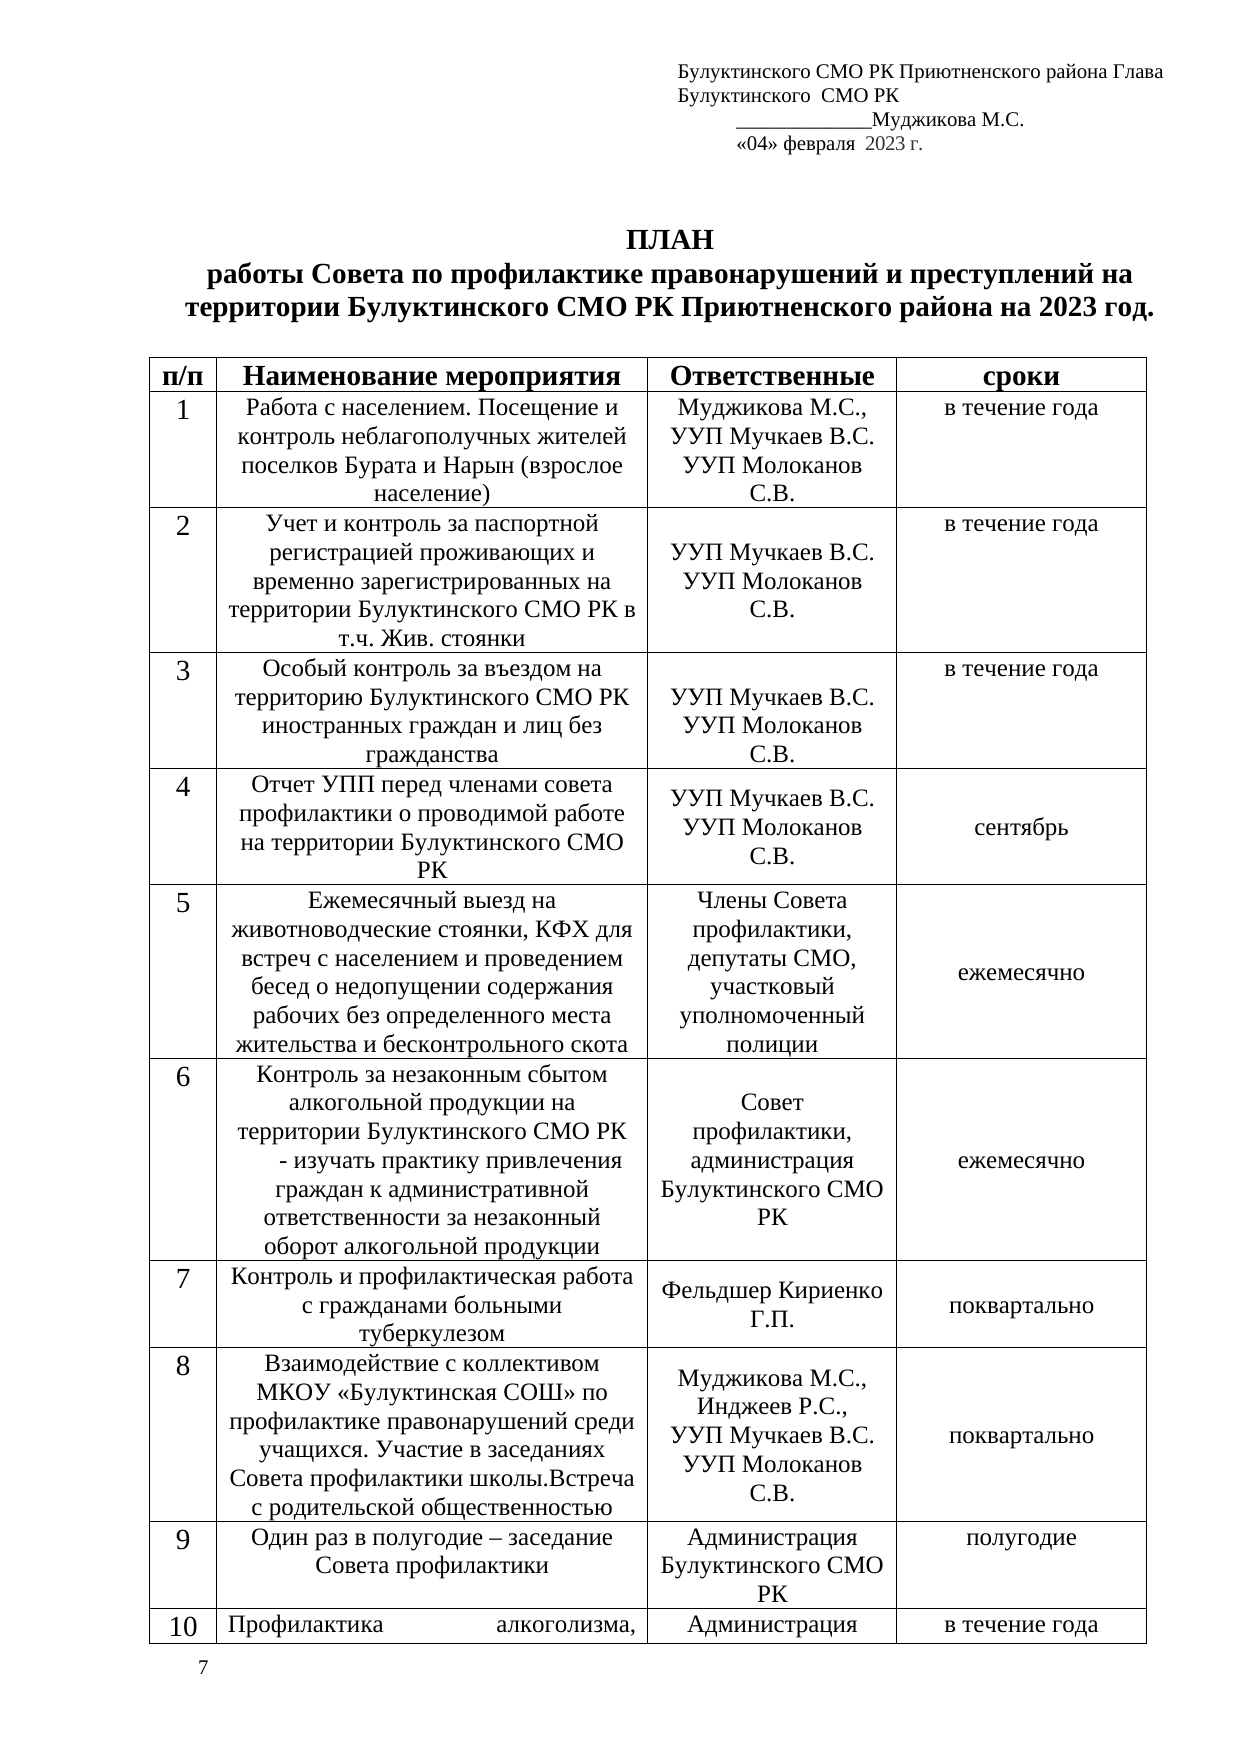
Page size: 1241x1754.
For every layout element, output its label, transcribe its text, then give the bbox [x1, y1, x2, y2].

table_header Наименование мероприятия [217, 358, 647, 391]
table_cell Совет профилактики, администрация Булуктинского СМО РК [648, 1059, 896, 1260]
table_cell 6 [150, 1059, 216, 1260]
table_cell сентябрь [897, 769, 1146, 884]
text _____________Муджикова М.С. «04» февраля 2023 г. [736, 107, 1179, 155]
table_cell в течение года [897, 508, 1146, 652]
table_cell полугодие [897, 1522, 1146, 1608]
table_cell 8 [150, 1348, 216, 1521]
table_cell поквартально [897, 1261, 1146, 1347]
table_cell Учет и контроль за паспортной регистрацией проживающих и временно зарегистрированных на территории Булуктинского СМО РК в т.ч. Жив. стоянки [217, 508, 647, 652]
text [677, 59, 1179, 107]
table_cell Отчет УПП перед членами совета профилактики о проводимой работе на территории Булуктинского СМО РК [217, 769, 647, 884]
table_cell в течение года [897, 1609, 1146, 1643]
table_cell ежемесячно [897, 1059, 1146, 1260]
text работы Совета по профилактике правонарушений и преступлений на территории Булуктинского СМО РК Приютненского района на 2023 год. [160, 256, 1179, 323]
table_cell Контроль за незаконным сбытом алкогольной продукции на территории Булуктинского СМО РК - изучать практику привлечения граждан к административной ответственности за незаконный оборот алкогольной продукции [217, 1059, 647, 1260]
text ПЛАН [160, 222, 1179, 256]
table_cell в течение года [897, 392, 1146, 507]
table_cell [217, 1609, 647, 1643]
table_cell 5 [150, 885, 216, 1058]
table_cell в течение года [897, 653, 1146, 768]
table_header Ответственные [648, 358, 896, 391]
table_cell 3 [150, 653, 216, 768]
table_cell ежемесячно [897, 885, 1146, 1058]
table_header п/п [150, 358, 216, 391]
table_cell Члены Совета профилактики, депутаты СМО, участковый уполномоченный полиции [648, 885, 896, 1058]
table_cell УУП Мучкаев В.С. УУП Молоканов С.В. [648, 508, 896, 652]
table_cell Работа с населением. Посещение и контроль неблагополучных жителей поселков Бурата и Нарын (взрослое население) [217, 392, 647, 507]
table_cell Муджикова М.С., Инджеев Р.С., УУП Мучкаев В.С. УУП Молоканов С.В. [648, 1348, 896, 1521]
table_cell Администрация Булуктинского СМО РК [648, 1522, 896, 1608]
table_cell 2 [150, 508, 216, 652]
table_cell Взаимодействие с коллективом МКОУ «Булуктинская СОШ» по профилактике правонарушений среди учащихся. Участие в заседаниях Совета профилактики школы.Встреча с родительской общественностью [217, 1348, 647, 1521]
table_cell Фельдшер Кириенко Г.П. [648, 1261, 896, 1347]
table_cell УУП Мучкаев В.С. УУП Молоканов С.В. [648, 653, 896, 768]
table_cell 7 [150, 1261, 216, 1347]
table_cell Один раз в полугодие – заседание Совета профилактики [217, 1522, 647, 1608]
table_cell 10 [150, 1609, 216, 1643]
table_cell 4 [150, 769, 216, 884]
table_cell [648, 1609, 896, 1643]
table_cell Ежемесячный выезд на животноводческие стоянки, КФХ для встреч с населением и проведением бесед о недопущении содержания рабочих без определенного места жительства и бесконтрольного скота [217, 885, 647, 1058]
table_cell Особый контроль за въездом на территорию Булуктинского СМО РК иностранных граждан и лиц без гражданства [217, 653, 647, 768]
table_cell 1 [150, 392, 216, 507]
table_cell Муджикова М.С., УУП Мучкаев В.С. УУП Молоканов С.В. [648, 392, 896, 507]
table_header сроки [897, 358, 1146, 391]
table_cell Контроль и профилактическая работа с гражданами больными туберкулезом [217, 1261, 647, 1347]
table_cell поквартально [897, 1348, 1146, 1521]
table_cell УУП Мучкаев В.С. УУП Молоканов С.В. [648, 769, 896, 884]
table_cell 9 [150, 1522, 216, 1608]
